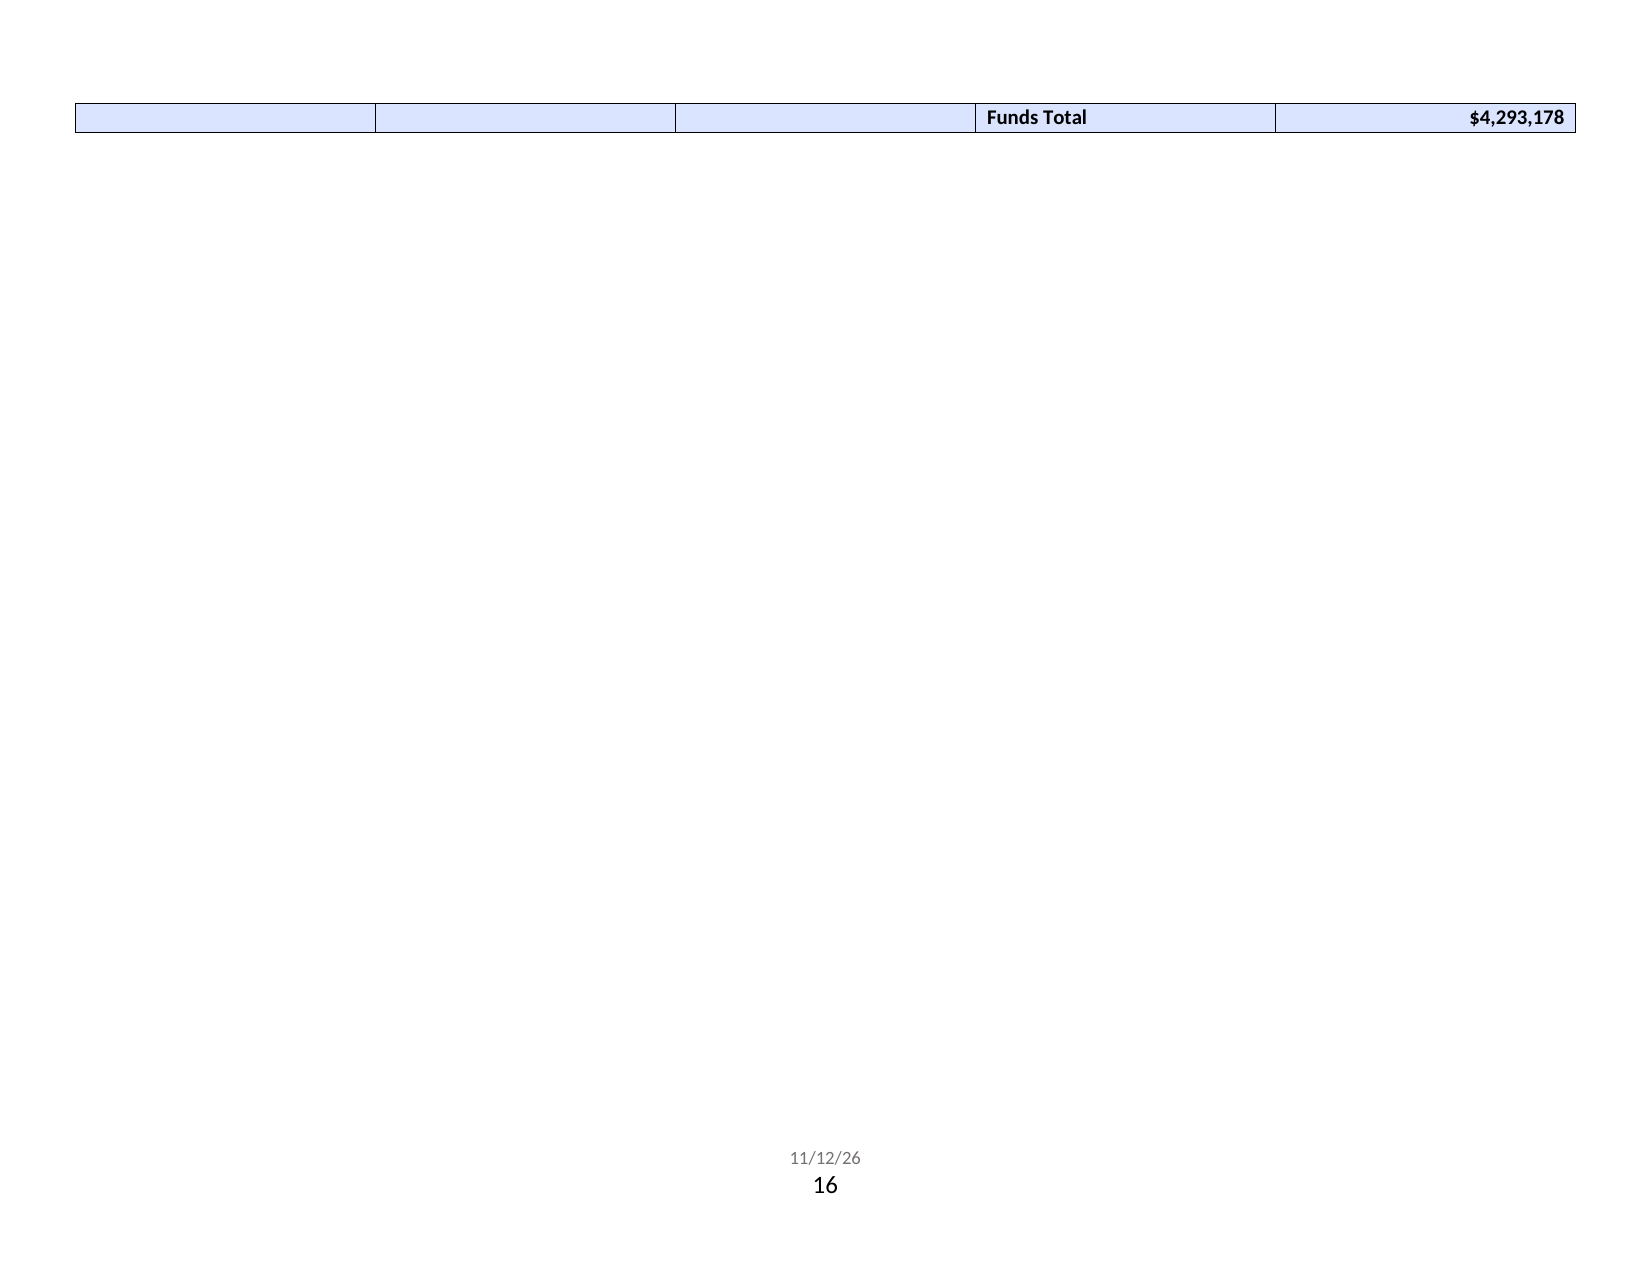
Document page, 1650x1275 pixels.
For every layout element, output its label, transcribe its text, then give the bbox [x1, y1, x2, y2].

table_cell $4,293,178 [1276, 104, 1575, 132]
table_cell Funds Total [976, 104, 1275, 132]
table_cell [376, 104, 675, 132]
table_cell [76, 104, 375, 132]
table_cell [676, 104, 975, 132]
